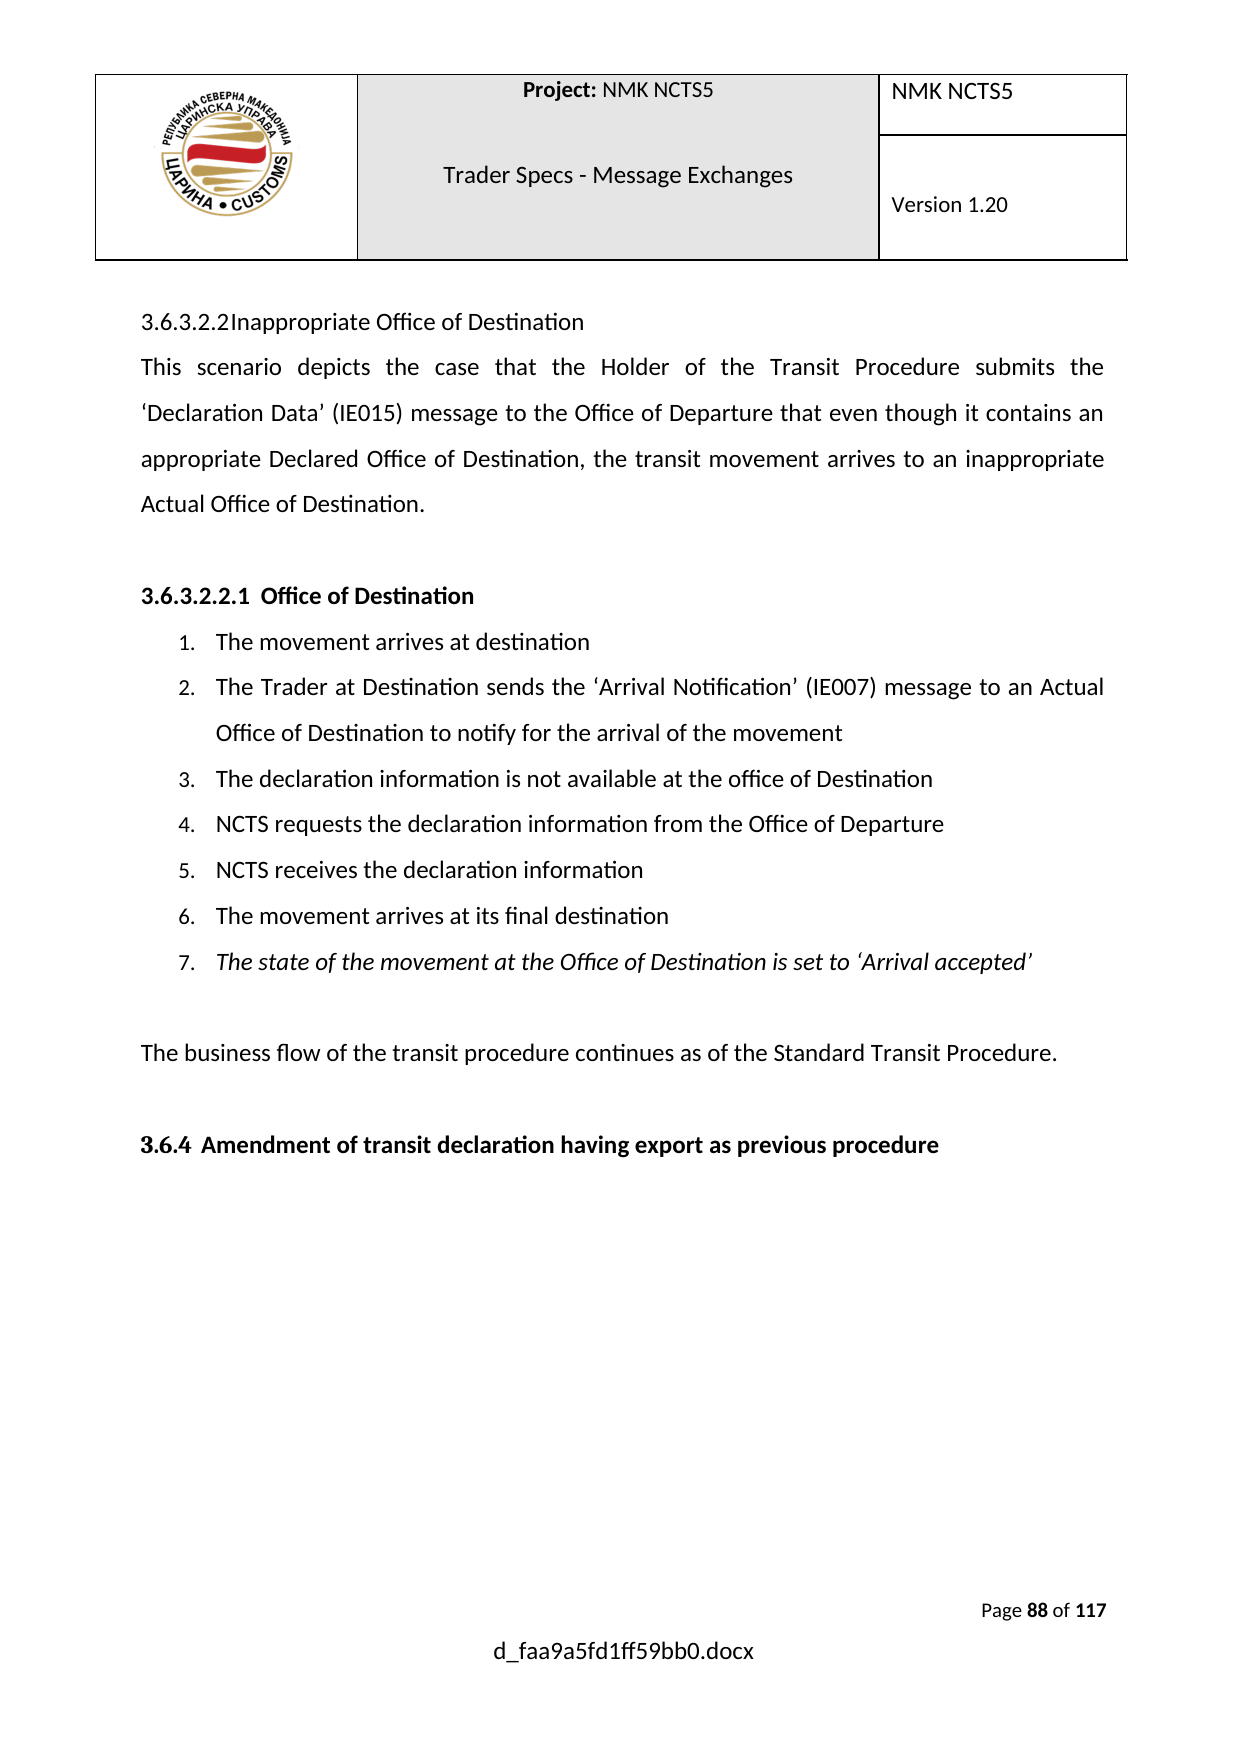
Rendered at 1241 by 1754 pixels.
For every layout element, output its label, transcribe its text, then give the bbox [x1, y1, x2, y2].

subtitle Inappropriate Office of Destination [141, 306, 1106, 336]
text The business flow of the transit procedure continues as of the Standard Transit Procedure. [141, 1037, 1106, 1068]
list The declaration information is not available at the office of Destination [178, 763, 1106, 793]
list The movement arrives at its final destination [178, 900, 1106, 931]
list The movement arrives at destination [178, 626, 1106, 656]
picture [153, 78, 300, 228]
subtitle Office of Destination [141, 580, 1106, 611]
list NCTS requests the declaration information from the Office of Departure [178, 809, 1106, 839]
subtitle Amendment of transit declaration having export as previous procedure [141, 1129, 1106, 1159]
list The state of the movement at the Office of Destination is set to ‘Arrival accepted’ [178, 946, 1106, 976]
text This scenario depicts the case that the Holder of the Transit Procedure submits the ‘Declaration Data’ (IE015) message to the Office of Departure that even though it contains an appropriate Declared Office of Destination, the transit movement arrives to an inappropriate Actual Office of Destination. [141, 351, 1106, 519]
list The Trader at Destination sends the ‘Arrival Notification’ (IE007) message to an Actual Office of Destination to notify for the arrival of the movement [178, 671, 1106, 748]
list NCTS receives the declaration information [178, 854, 1106, 885]
